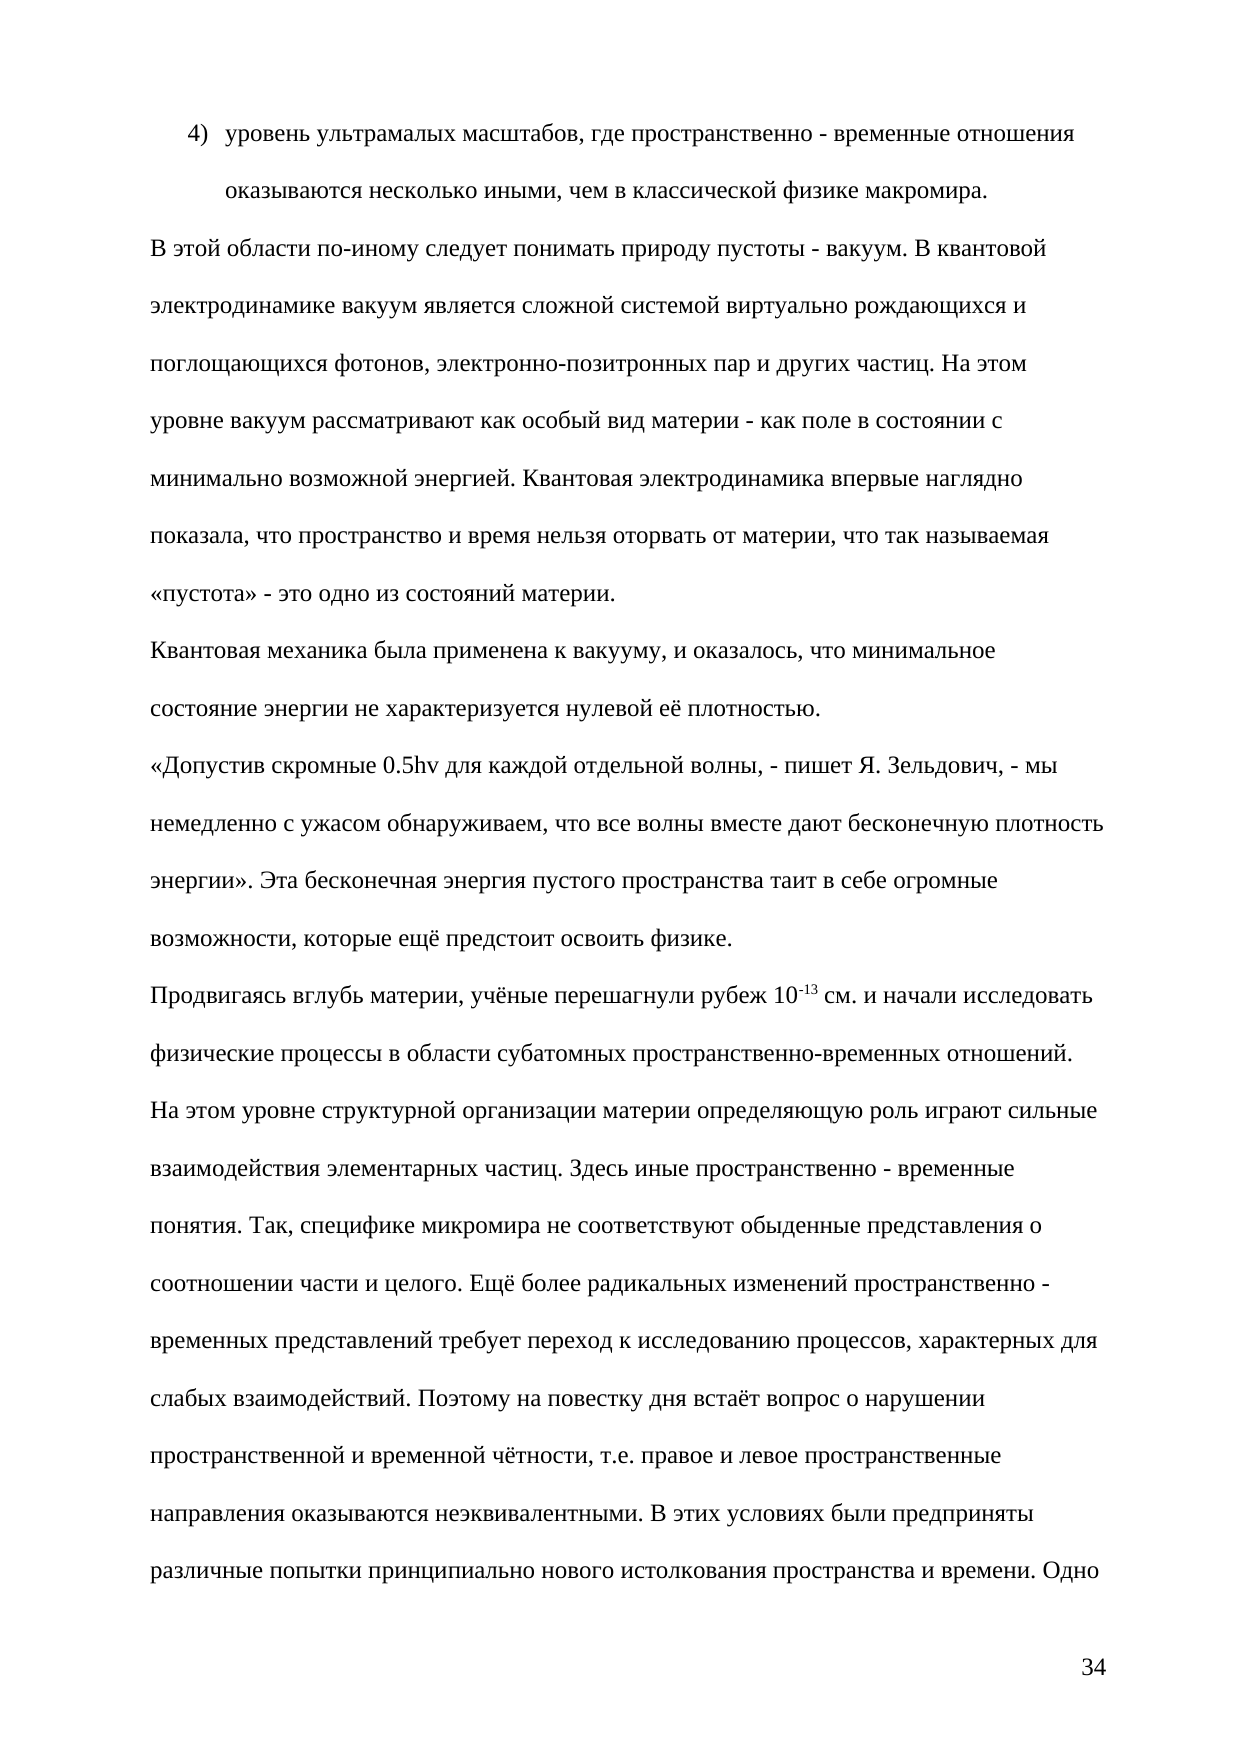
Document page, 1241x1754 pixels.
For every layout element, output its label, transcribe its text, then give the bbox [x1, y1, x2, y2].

text В этой области по-иному следует понимать природу пустоты - вакуум. В квантовой электродинамике вакуум является сложной системой виртуально рождающихся и поглощающихся фотонов, электронно-позитронных пар и других частиц. На этом уровне вакуум рассматривают как особый вид материи - как поле в состоянии с минимально возможной энергией. Квантовая электродинамика впервые наглядно показала, что пространство и время нельзя оторвать от материи, что так называемая «пустота» - это одно из состояний материи. [150, 233, 1106, 607]
text «Допустив скромные 0.5hv для каждой отдельной волны, - пишет Я. Зельдович, - мы немедленно с ужасом обнаруживаем, что все волны вместе дают бесконечную плотность энергии». Эта бесконечная энергия пустого пространства таит в себе огромные возможности, которые ещё предстоит освоить физике. [150, 751, 1106, 952]
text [150, 981, 1106, 1584]
text Квантовая механика была применена к вакууму, и оказалось, что минимальное состояние энергии не характеризуется нулевой её плотностью. [150, 636, 1106, 722]
list уровень ультрамалых масштабов, где пространственно - временные отношения оказываются несколько иными, чем в классической физике макромира. [187, 118, 1106, 204]
